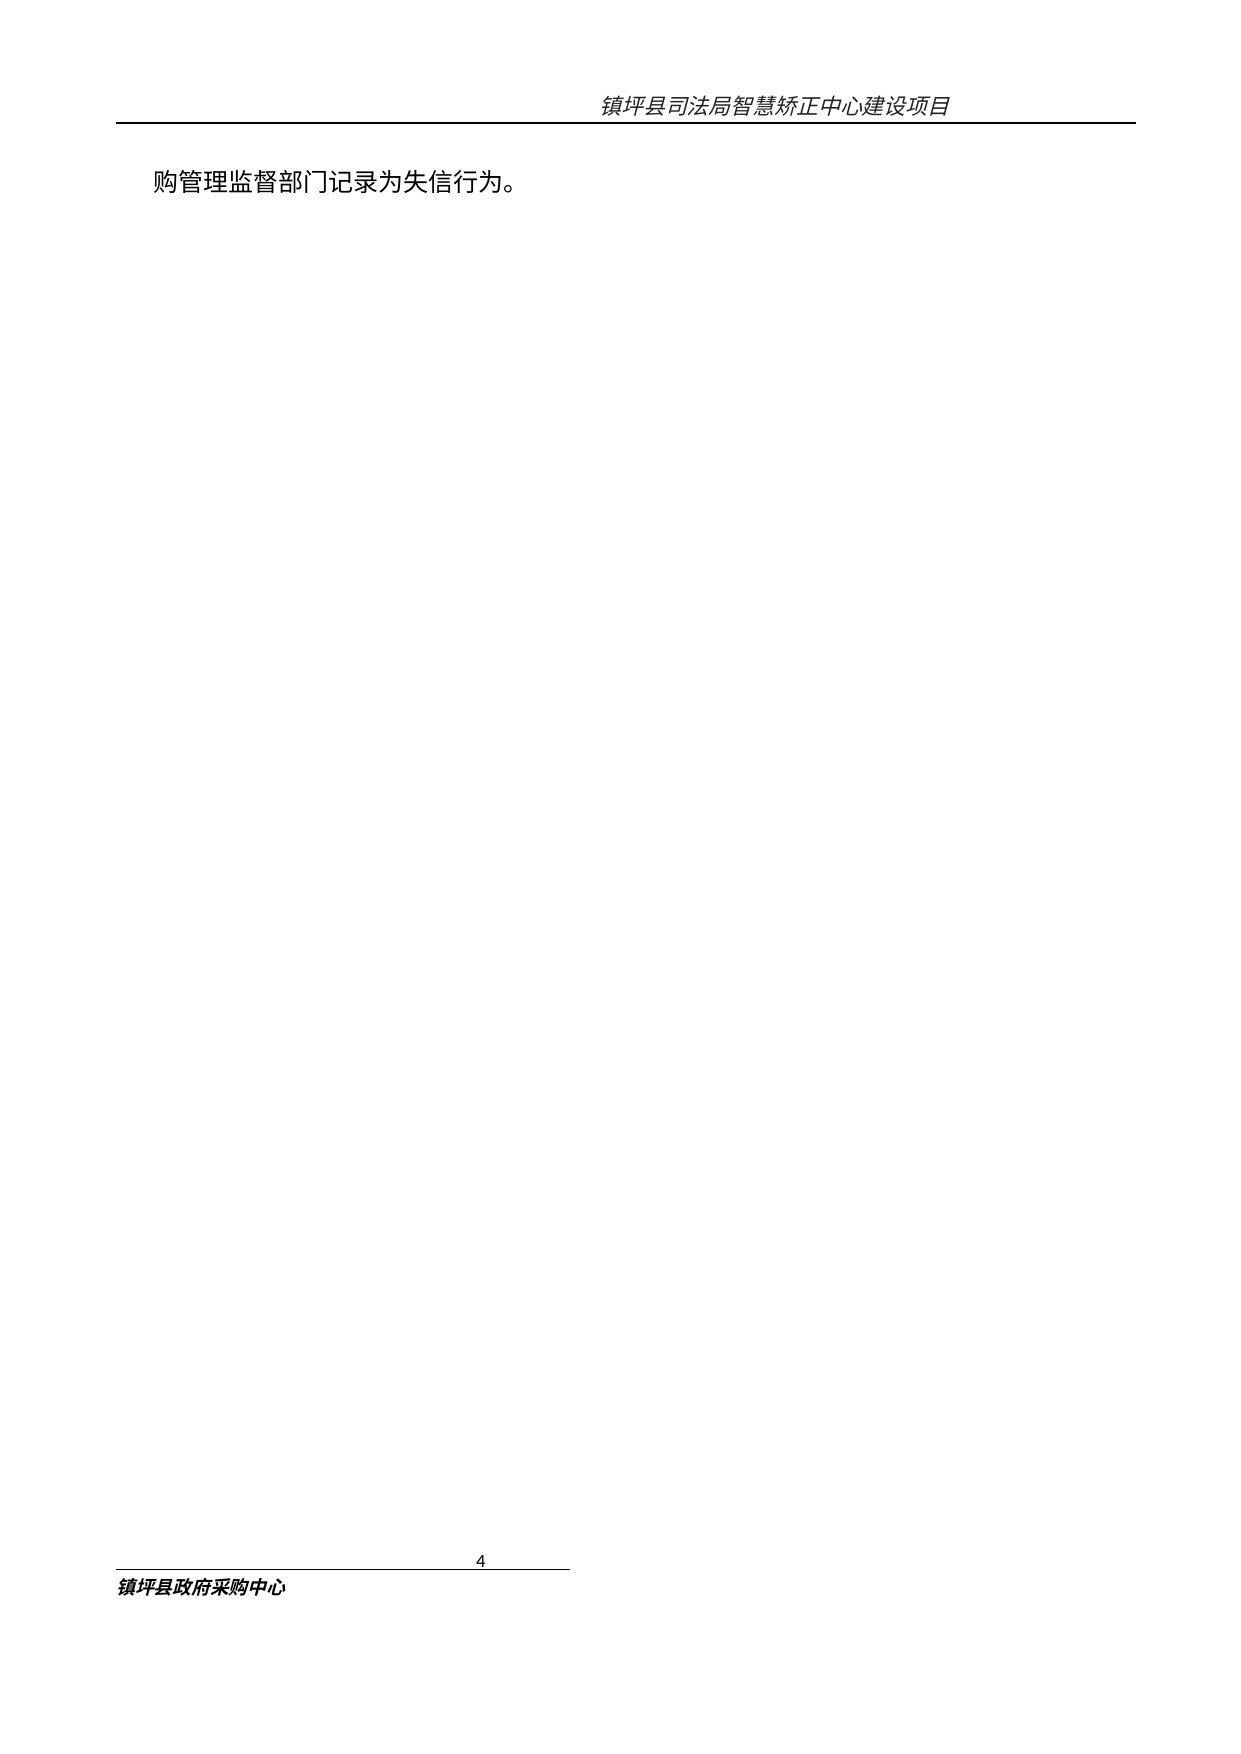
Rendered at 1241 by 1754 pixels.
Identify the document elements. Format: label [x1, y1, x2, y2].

text [153, 150, 1098, 202]
